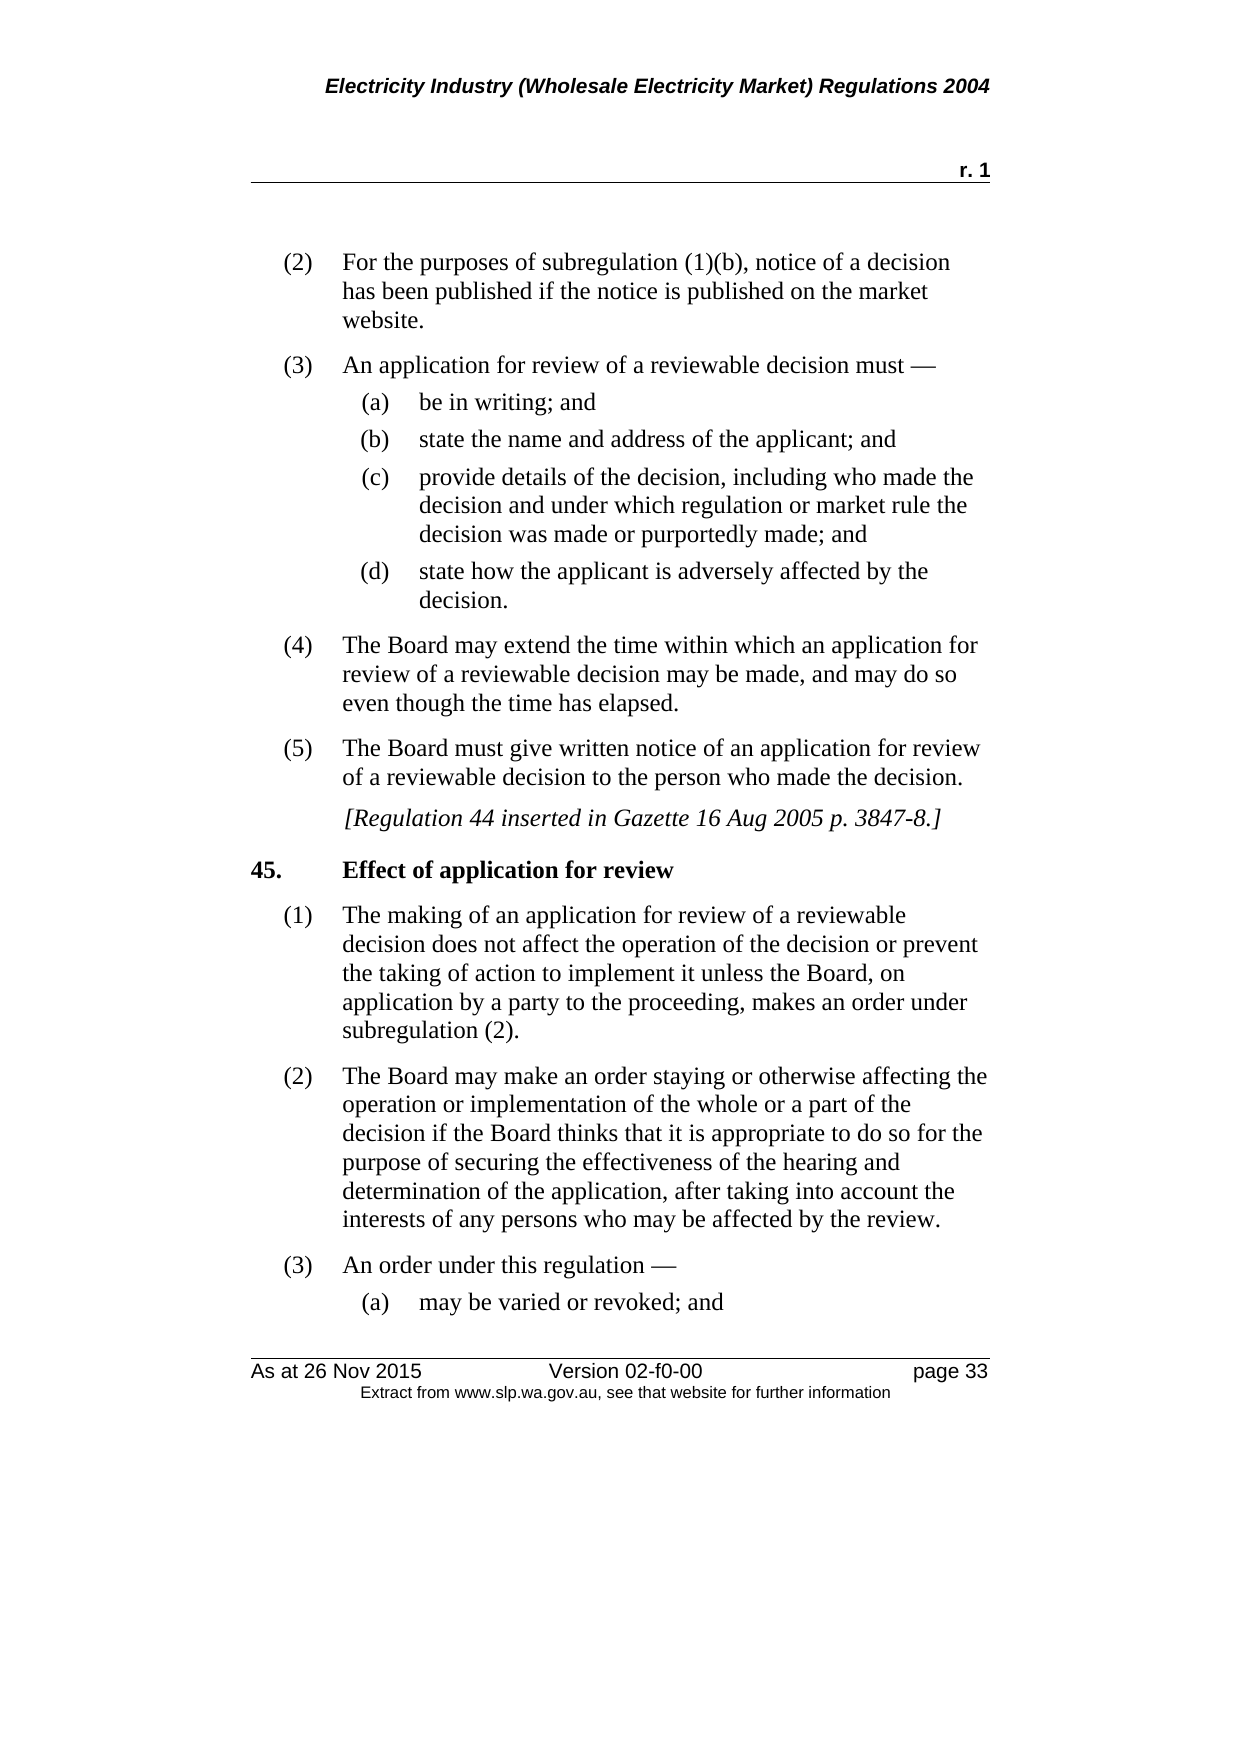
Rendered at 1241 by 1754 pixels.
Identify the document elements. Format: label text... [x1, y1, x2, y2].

text (3) An order under this regulation — [251, 1250, 990, 1279]
text (d) state how the applicant is adversely affected by the decision. [251, 556, 990, 614]
text (a) be in writing; and [251, 387, 990, 416]
text (3) An application for review of a reviewable decision must — [251, 350, 990, 379]
text (5) The Board must give written notice of an application for review of a reviewable decision to the person who made the decision. [251, 733, 990, 791]
text (c) provide details of the decision, including who made the decision and under which regulation or market rule the decision was made or purportedly made; and [251, 462, 990, 548]
text (2) For the purposes of subregulation (1)(b), notice of a decision has been published if the notice is published on the market website. [251, 247, 990, 334]
text (4) The Board may extend the time within which an application for review of a reviewable decision may be made, and may do so even though the time has elapsed. [251, 630, 990, 717]
text (a) may be varied or revoked; and [251, 1287, 990, 1316]
text (1) The making of an application for review of a reviewable decision does not affect the operation of the decision or prevent the taking of action to implement it unless the Board, on application by a party to the proceeding, makes an order under subregulation (2). [251, 900, 990, 1044]
subtitle 45. Effect of application for review [251, 855, 990, 884]
text (2) The Board may make an order staying or otherwise affecting the operation or implementation of the whole or a part of the decision if the Board thinks that it is appropriate to do so for the purpose of securing the effectiveness of the hearing and determination of the application, after taking into account the interests of any persons who may be affected by the review. [251, 1061, 990, 1233]
text [Regulation 44 inserted in Gazette 16 Aug 2005 p. 3847-8.] [251, 803, 990, 832]
text (b) state the name and address of the applicant; and [251, 424, 990, 453]
